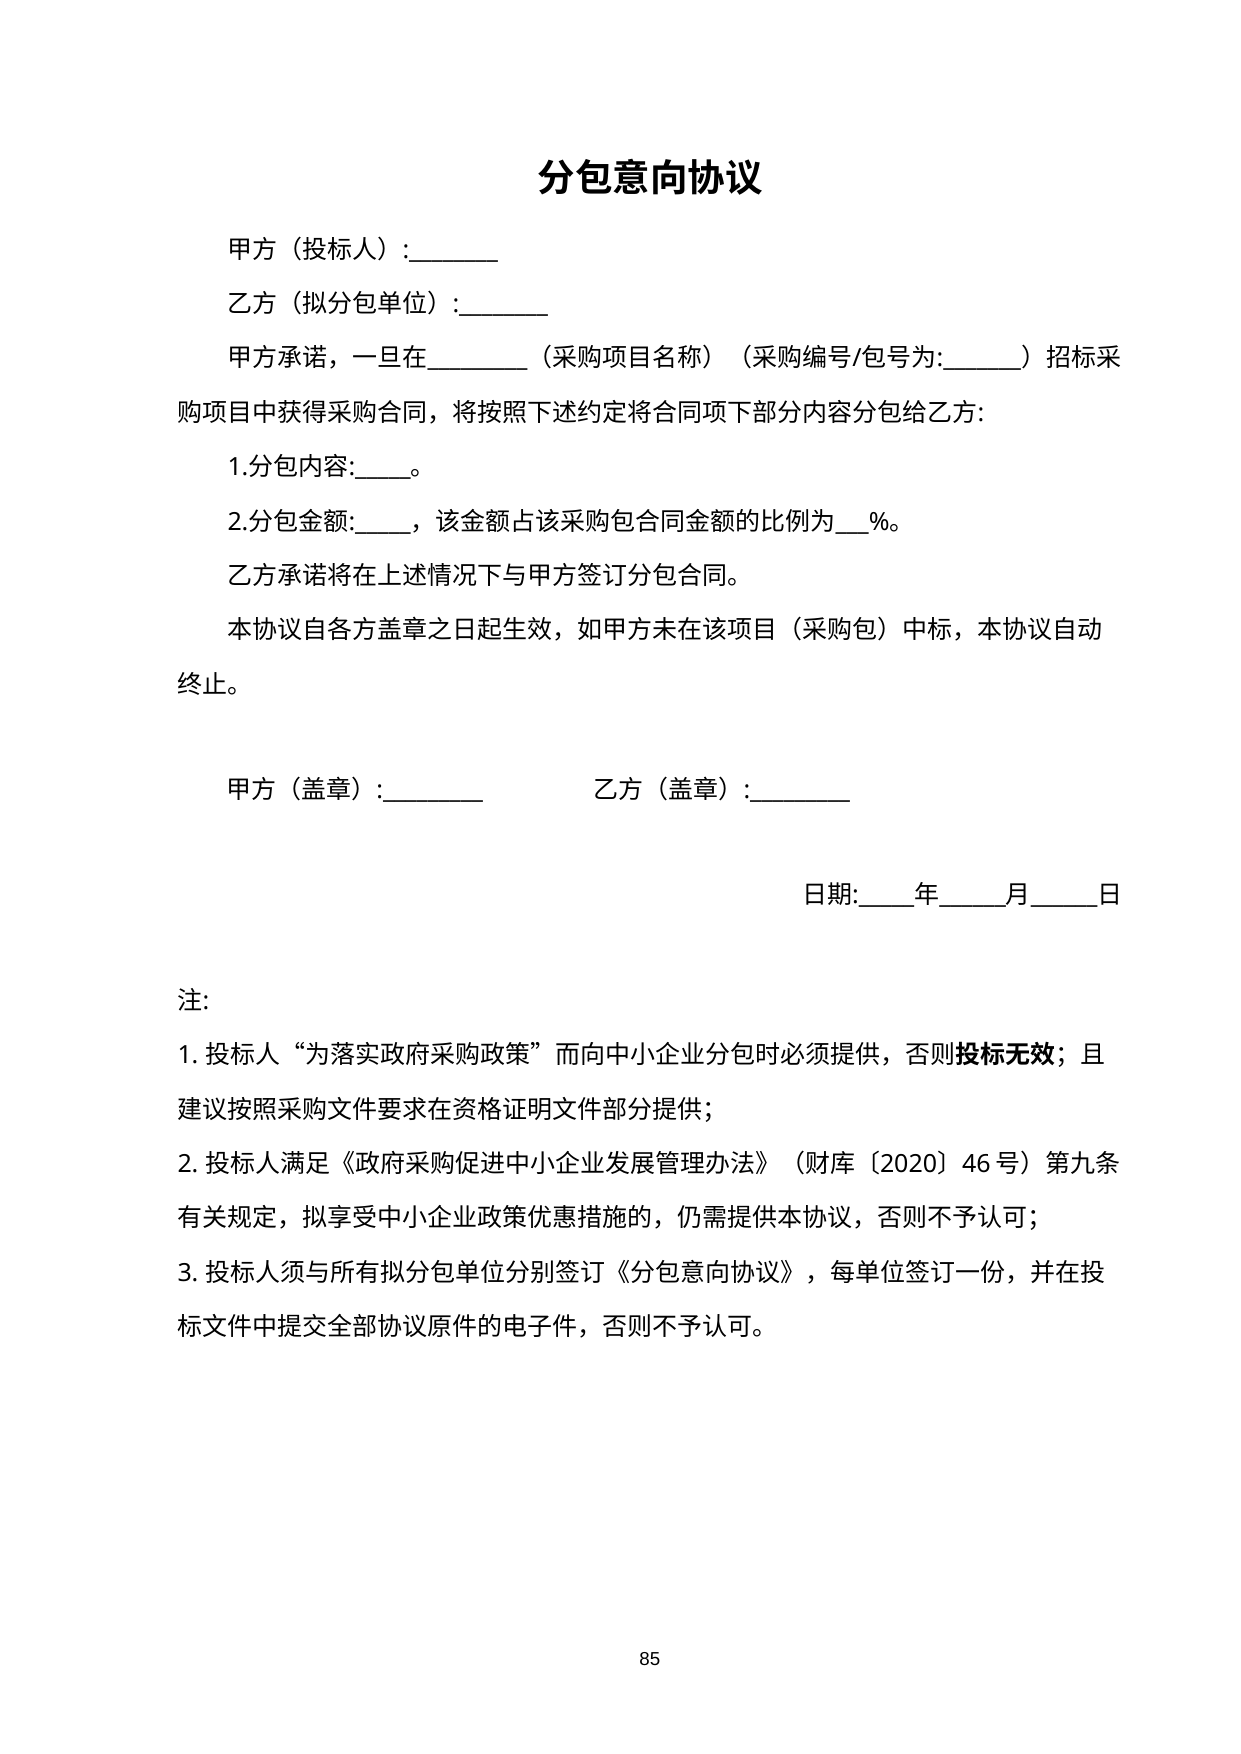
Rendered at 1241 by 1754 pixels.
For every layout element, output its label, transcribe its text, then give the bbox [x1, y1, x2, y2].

text 甲方承诺，一旦在_________（采购项目名称）（采购编号/包号为:_______）招标采购项目中获得采购合同，将按照下述约定将合同项下部分内容分包给乙方: [177, 338, 1122, 428]
text 甲方（盖章）:_________ 乙方（盖章）:_________ [177, 769, 1122, 806]
text 甲方（投标人）:________ [177, 229, 1122, 265]
text 乙方承诺将在上述情况下与甲方签订分包合同。 [177, 555, 1122, 592]
text 3. 投标人须与所有拟分包单位分别签订《分包意向协议》，每单位签订一份，并在投标文件中提交全部协议原件的电子件，否则不予认可。 [177, 1252, 1122, 1343]
text 注: [177, 980, 1122, 1017]
text 乙方（拟分包单位）:________ [177, 283, 1122, 320]
text 日期:_____年______月______日 [227, 875, 1122, 911]
text 2.分包金额:_____，该金额占该采购包合同金额的比例为___%。 [177, 501, 1122, 537]
text 2. 投标人满足《政府采购促进中小企业发展管理办法》（财库〔2020〕46号）第九条有关规定，拟享受中小企业政策优惠措施的，仍需提供本协议，否则不予认可； [177, 1143, 1122, 1234]
text 1.分包内容:_____。 [177, 447, 1122, 483]
text 分包意向协议 [177, 148, 1122, 202]
text 1. 投标人“为落实政府采购政策”而向中小企业分包时必须提供，否则投标无效；且建议按照采购文件要求在资格证明文件部分提供； [177, 1035, 1122, 1125]
text 本协议自各方盖章之日起生效，如甲方未在该项目（采购包）中标，本协议自动终止。 [177, 610, 1122, 700]
